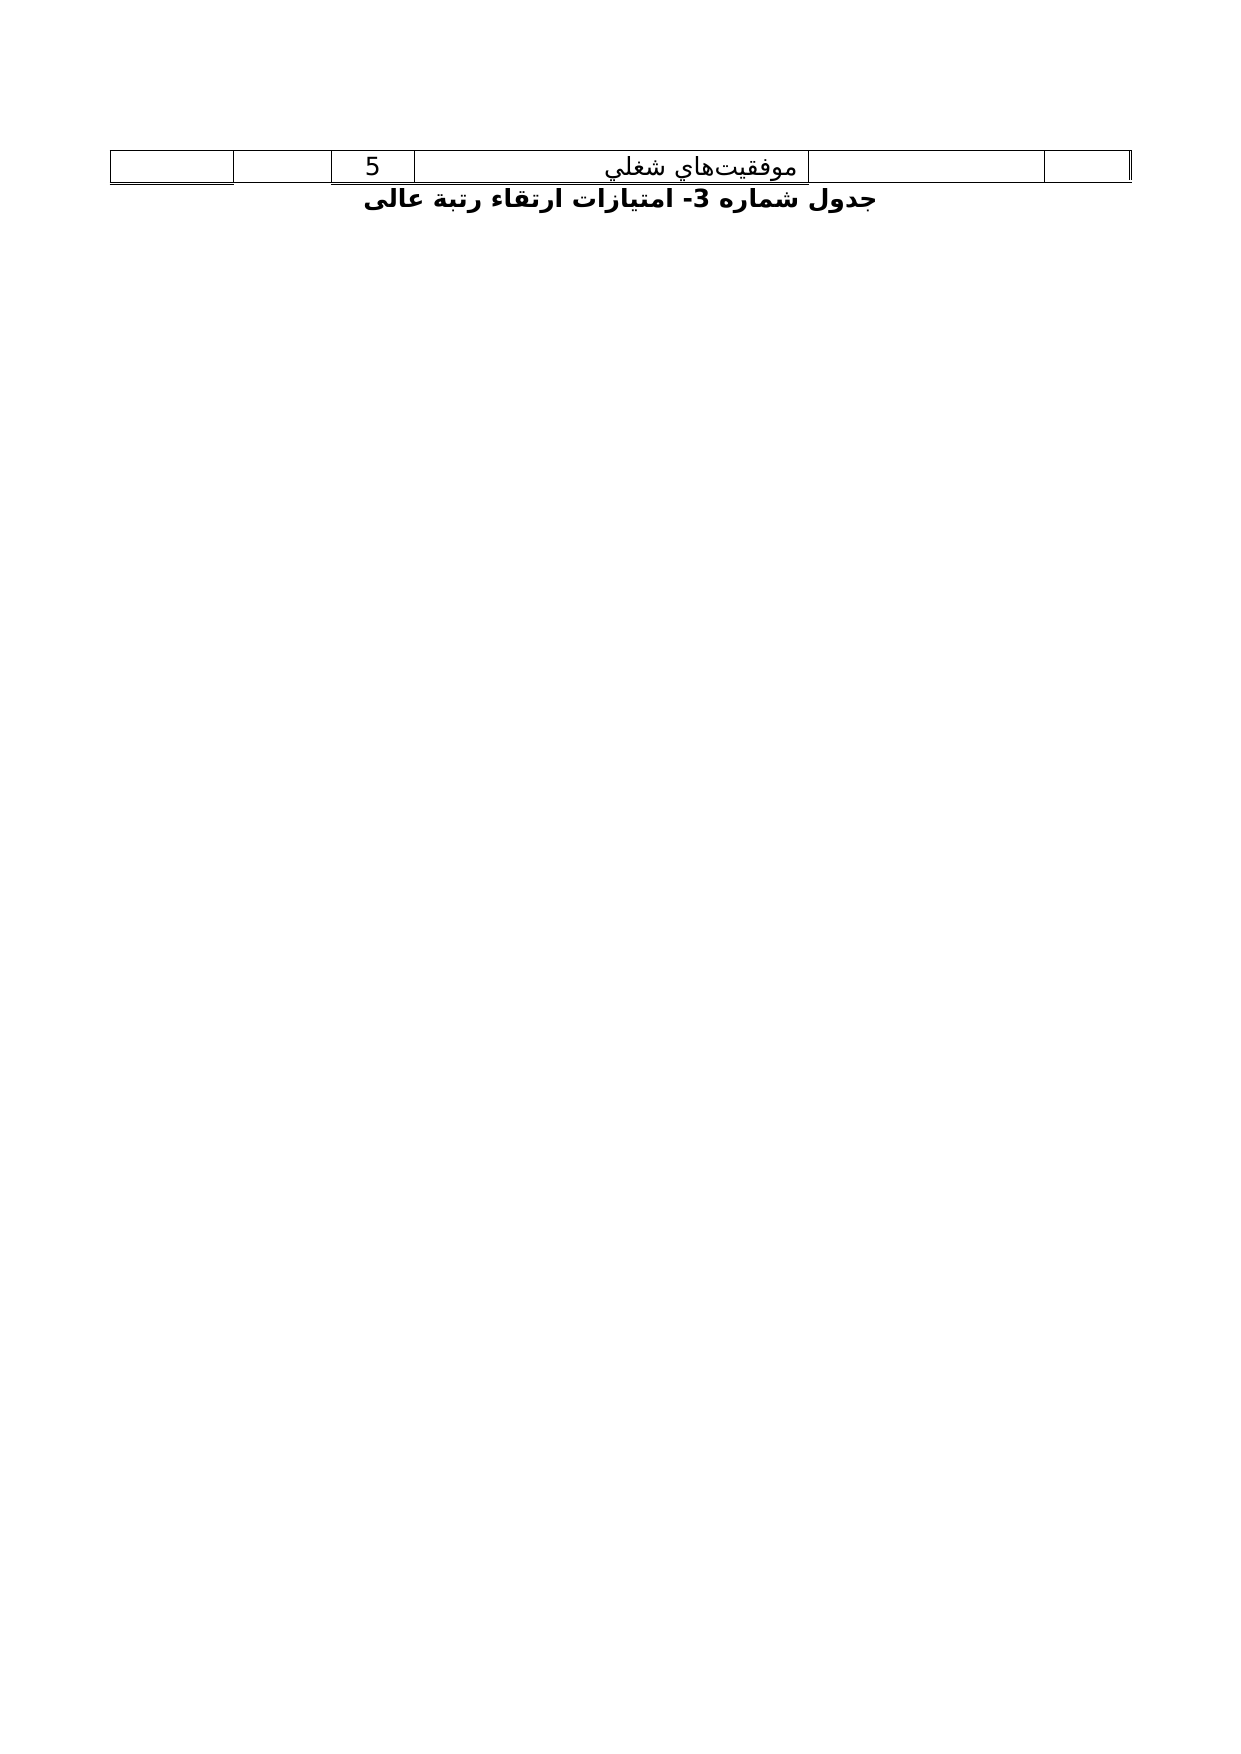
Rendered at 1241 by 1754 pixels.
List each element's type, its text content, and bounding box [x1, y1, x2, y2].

table_cell موفقيت‌هاي شغلي [415, 151, 808, 182]
table_cell 5 [332, 151, 414, 182]
table_cell [111, 151, 233, 182]
text جدول شماره 3- امتيازات ارتقاء رتبة عالی [150, 185, 1090, 214]
